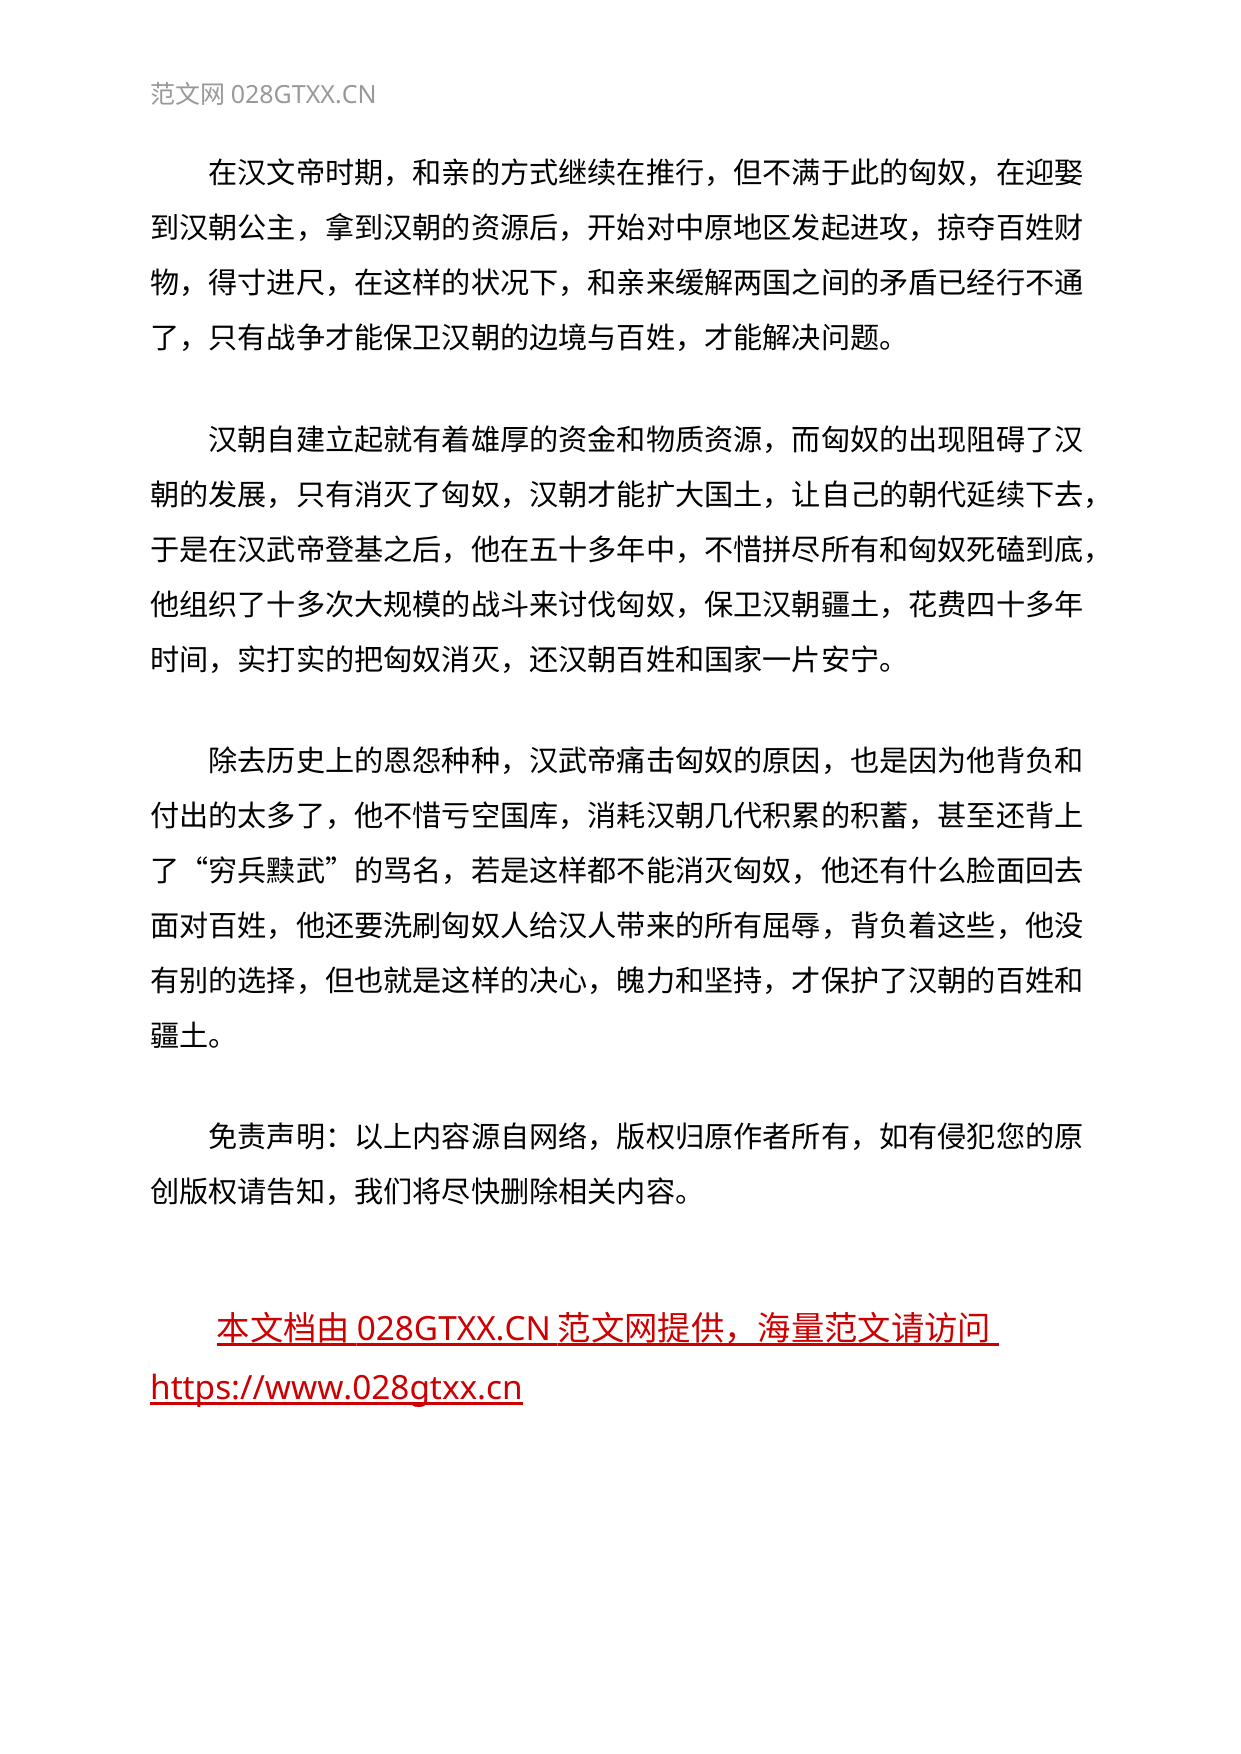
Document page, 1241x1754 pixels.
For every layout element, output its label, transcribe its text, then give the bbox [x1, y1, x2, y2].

text 免责声明：以上内容源自网络，版权归原作者所有，如有侵犯您的原创版权请告知，我们将尽快删除相关内容。 [150, 1114, 1090, 1211]
text 在汉文帝时期，和亲的方式继续在推行，但不满于此的匈奴，在迎娶到汉朝公主，拿到汉朝的资源后，开始对中原地区发起进攻，掠夺百姓财物，得寸进尺，在这样的状况下，和亲来缓解两国之间的矛盾已经行不通了，只有战争才能保卫汉朝的边境与百姓，才能解决问题。 [150, 150, 1090, 357]
text 除去历史上的恩怨种种，汉武帝痛击匈奴的原因，也是因为他背负和付出的太多了，他不惜亏空国库，消耗汉朝几代积累的积蓄，甚至还背上了“穷兵黩武”的骂名，若是这样都不能消灭匈奴，他还有什么脸面回去面对百姓，他还要洗刷匈奴人给汉人带来的所有屈辱，背负着这些，他没有别的选择，但也就是这样的决心，魄力和坚持，才保护了汉朝的百姓和疆土。 [150, 738, 1090, 1054]
text 汉朝自建立起就有着雄厚的资金和物质资源，而匈奴的出现阻碍了汉朝的发展，只有消灭了匈奴，汉朝才能扩大国土，让自己的朝代延续下去，于是在汉武帝登基之后，他在五十多年中，不惜拼尽所有和匈奴死磕到底，他组织了十多次大规模的战斗来讨伐匈奴，保卫汉朝疆土，花费四十多年时间，实打实的把匈奴消灭，还汉朝百姓和国家一片安宁。 [150, 416, 1090, 678]
text 本文档由028GTXX.CN范文网提供，海量范文请访问 https://www.028gtxx.cn [150, 1302, 1090, 1409]
